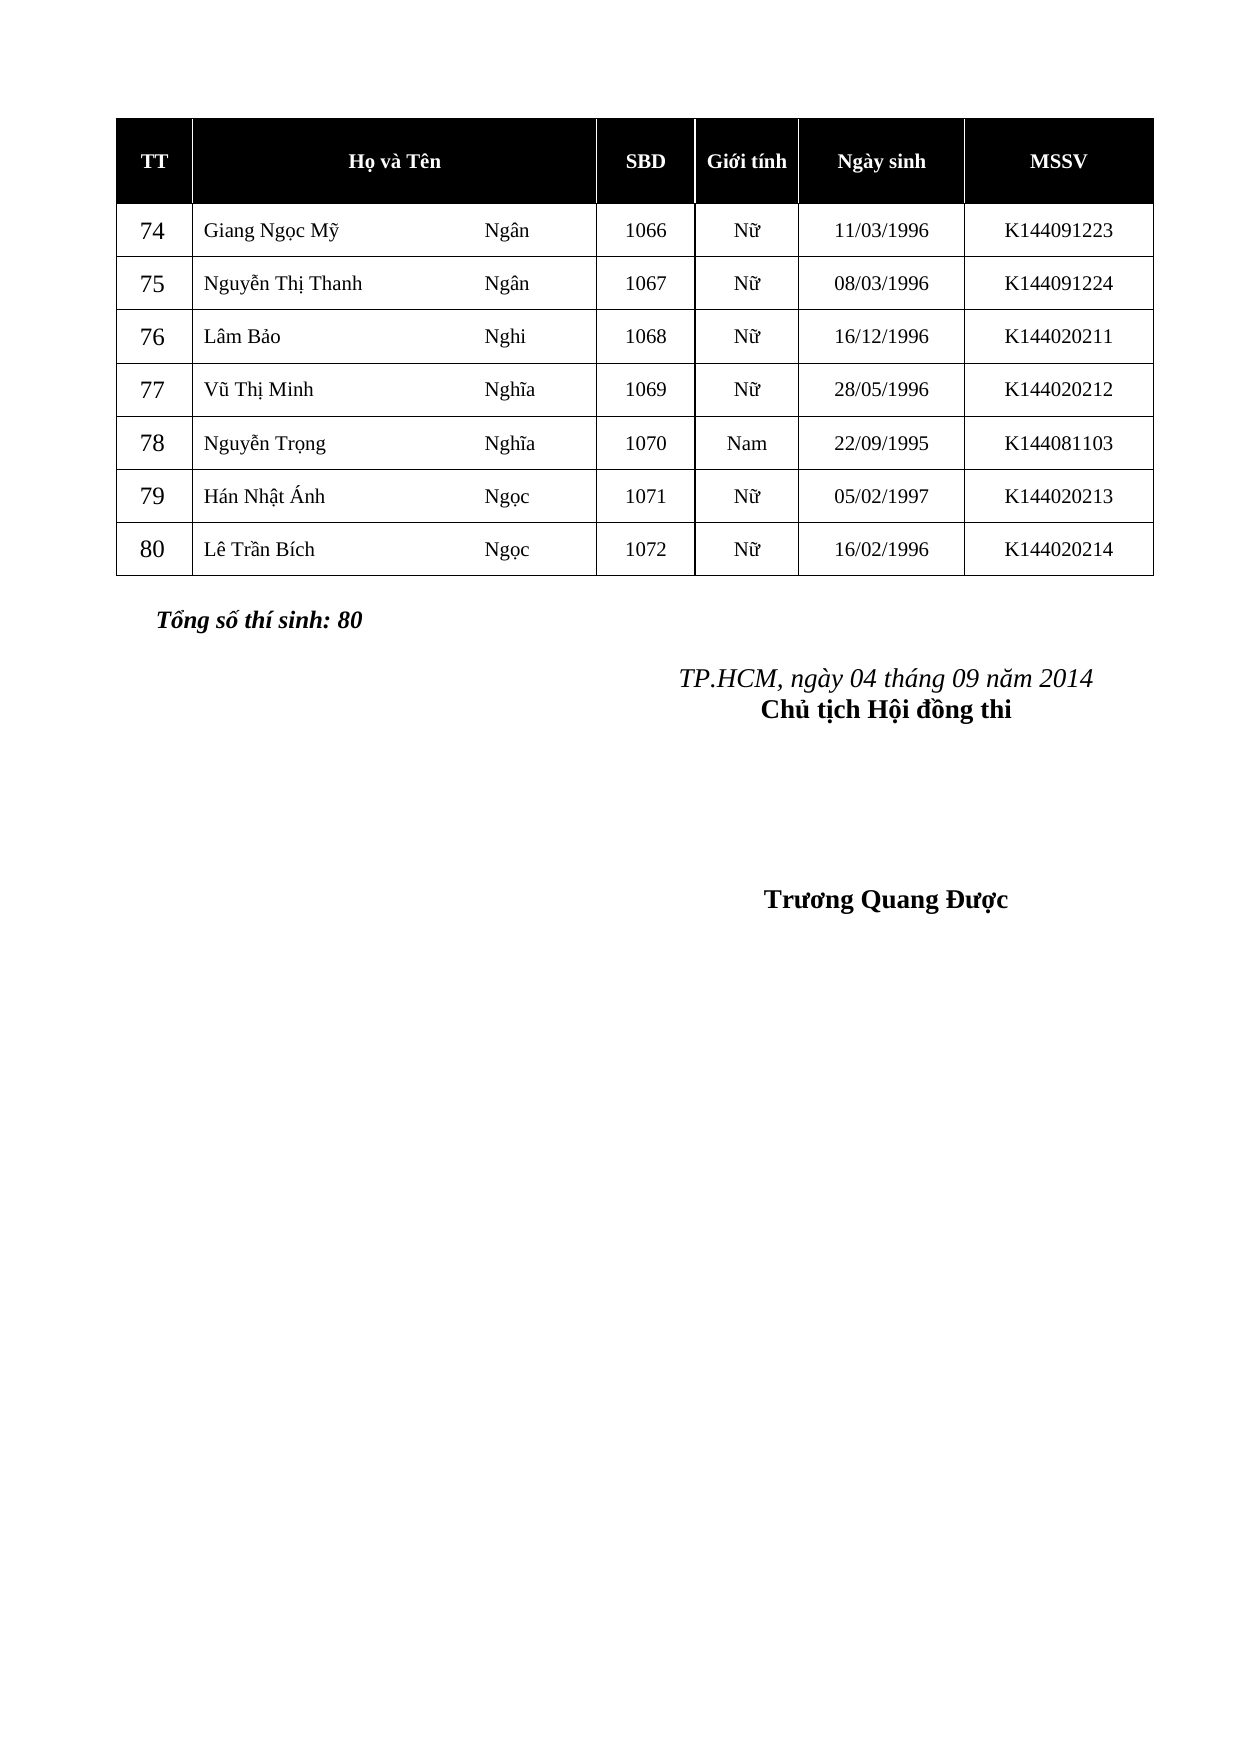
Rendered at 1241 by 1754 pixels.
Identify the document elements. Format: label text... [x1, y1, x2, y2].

table_cell Hán Nhật Ánh [193, 470, 473, 522]
table_cell 16/12/1996 [799, 310, 964, 362]
text Trương Quang Được [118, 883, 1152, 914]
table_cell Nữ [696, 364, 798, 416]
table_cell K144020214 [965, 523, 1153, 575]
text Tổng số thí sinh: 80 [156, 605, 1152, 633]
table_cell Nguyễn Thị Thanh [193, 257, 473, 309]
table_cell 16/02/1996 [799, 523, 964, 575]
table_cell 1071 [597, 470, 694, 522]
table_cell 1070 [597, 417, 694, 469]
table_cell 1072 [597, 523, 694, 575]
table_cell K144020211 [965, 310, 1153, 362]
text TP.HCM, ngày 04 tháng 09 năm 2014 [118, 662, 1152, 693]
table_cell 1066 [597, 204, 694, 256]
table_cell K144020212 [965, 364, 1153, 416]
table_cell Nữ [696, 310, 798, 362]
table_cell K144081103 [965, 417, 1153, 469]
table_header SBD [597, 119, 694, 203]
table_header TT [117, 119, 192, 203]
table_cell Nữ [696, 204, 798, 256]
table_cell K144020213 [965, 470, 1153, 522]
table_cell Nghĩa [473, 417, 596, 469]
table_cell 22/09/1995 [799, 417, 964, 469]
table_cell 28/05/1996 [799, 364, 964, 416]
table_header Giới tính [696, 119, 798, 203]
table_cell Nghi [473, 310, 596, 362]
table_cell [117, 204, 192, 256]
table_cell [117, 523, 192, 575]
table_cell Nữ [696, 523, 798, 575]
table_header Ngày sinh [799, 119, 964, 203]
table_cell Vũ Thị Minh [193, 364, 473, 416]
table_cell Nghĩa [473, 364, 596, 416]
table_cell 08/03/1996 [799, 257, 964, 309]
text Chủ tịch Hội đồng thi [118, 693, 1152, 724]
table_header Họ và Tên [193, 119, 596, 203]
table_cell 1067 [597, 257, 694, 309]
table_cell [117, 364, 192, 416]
table_cell Lê Trần Bích [193, 523, 473, 575]
table_cell Lâm Bảo [193, 310, 473, 362]
table_cell [117, 417, 192, 469]
table_cell 1068 [597, 310, 694, 362]
table_cell Nữ [696, 470, 798, 522]
table_cell K144091224 [965, 257, 1153, 309]
table_cell [117, 257, 192, 309]
table_cell [117, 470, 192, 522]
table_cell 1069 [597, 364, 694, 416]
table_cell Ngân [473, 204, 596, 256]
table_cell K144091223 [965, 204, 1153, 256]
table_cell [117, 310, 192, 362]
table_cell 05/02/1997 [799, 470, 964, 522]
table_cell Ngọc [473, 523, 596, 575]
table_cell Giang Ngọc Mỹ [193, 204, 473, 256]
table_header MSSV [965, 119, 1153, 203]
table_cell Ngọc [473, 470, 596, 522]
table_cell Ngân [473, 257, 596, 309]
table_cell Nữ [696, 257, 798, 309]
table_cell 11/03/1996 [799, 204, 964, 256]
table_cell Nam [696, 417, 798, 469]
table_cell Nguyễn Trọng [193, 417, 473, 469]
